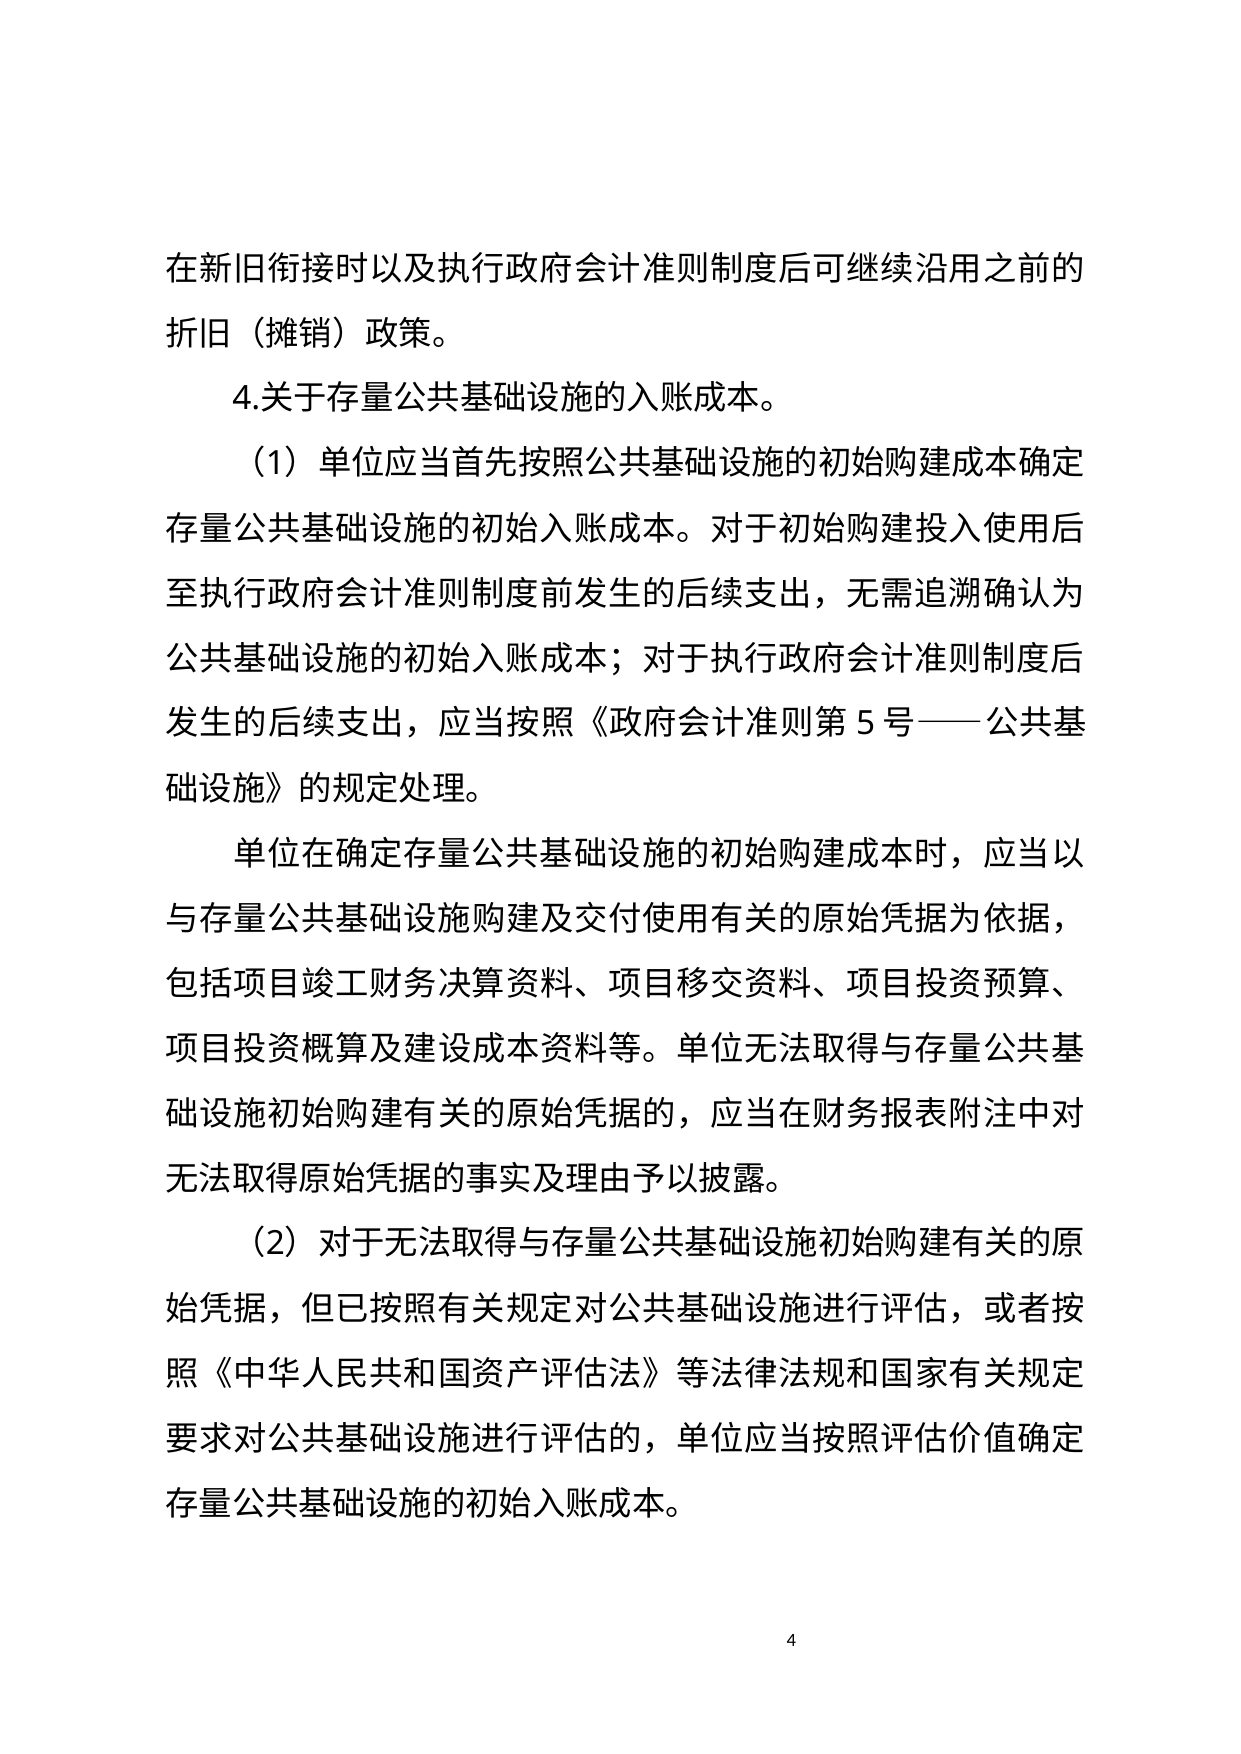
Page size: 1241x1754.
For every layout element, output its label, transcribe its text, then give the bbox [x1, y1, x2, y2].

text 4.关于存量公共基础设施的入账成本。 [165, 363, 1087, 428]
text 单位在确定存量公共基础设施的初始购建成本时，应当以与存量公共基础设施购建及交付使用有关的原始凭据为依据，包括项目竣工财务决算资料、项目移交资料、项目投资预算、项目投资概算及建设成本资料等。单位无法取得与存量公共基础设施初始购建有关的原始凭据的，应当在财务报表附注中对无法取得原始凭据的事实及理由予以披露。 [165, 818, 1087, 1208]
text （1）单位应当首先按照公共基础设施的初始购建成本确定存量公共基础设施的初始入账成本。对于初始购建投入使用后至执行政府会计准则制度前发生的后续支出，无需追溯确认为公共基础设施的初始入账成本；对于执行政府会计准则制度后发生的后续支出，应当按照《政府会计准则第5号——公共基础设施》的规定处理。 [165, 428, 1087, 818]
text （2）对于无法取得与存量公共基础设施初始购建有关的原始凭据，但已按照有关规定对公共基础设施进行评估，或者按照《中华人民共和国资产评估法》等法律法规和国家有关规定要求对公共基础设施进行评估的，单位应当按照评估价值确定存量公共基础设施的初始入账成本。 [165, 1208, 1087, 1533]
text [165, 233, 1087, 363]
